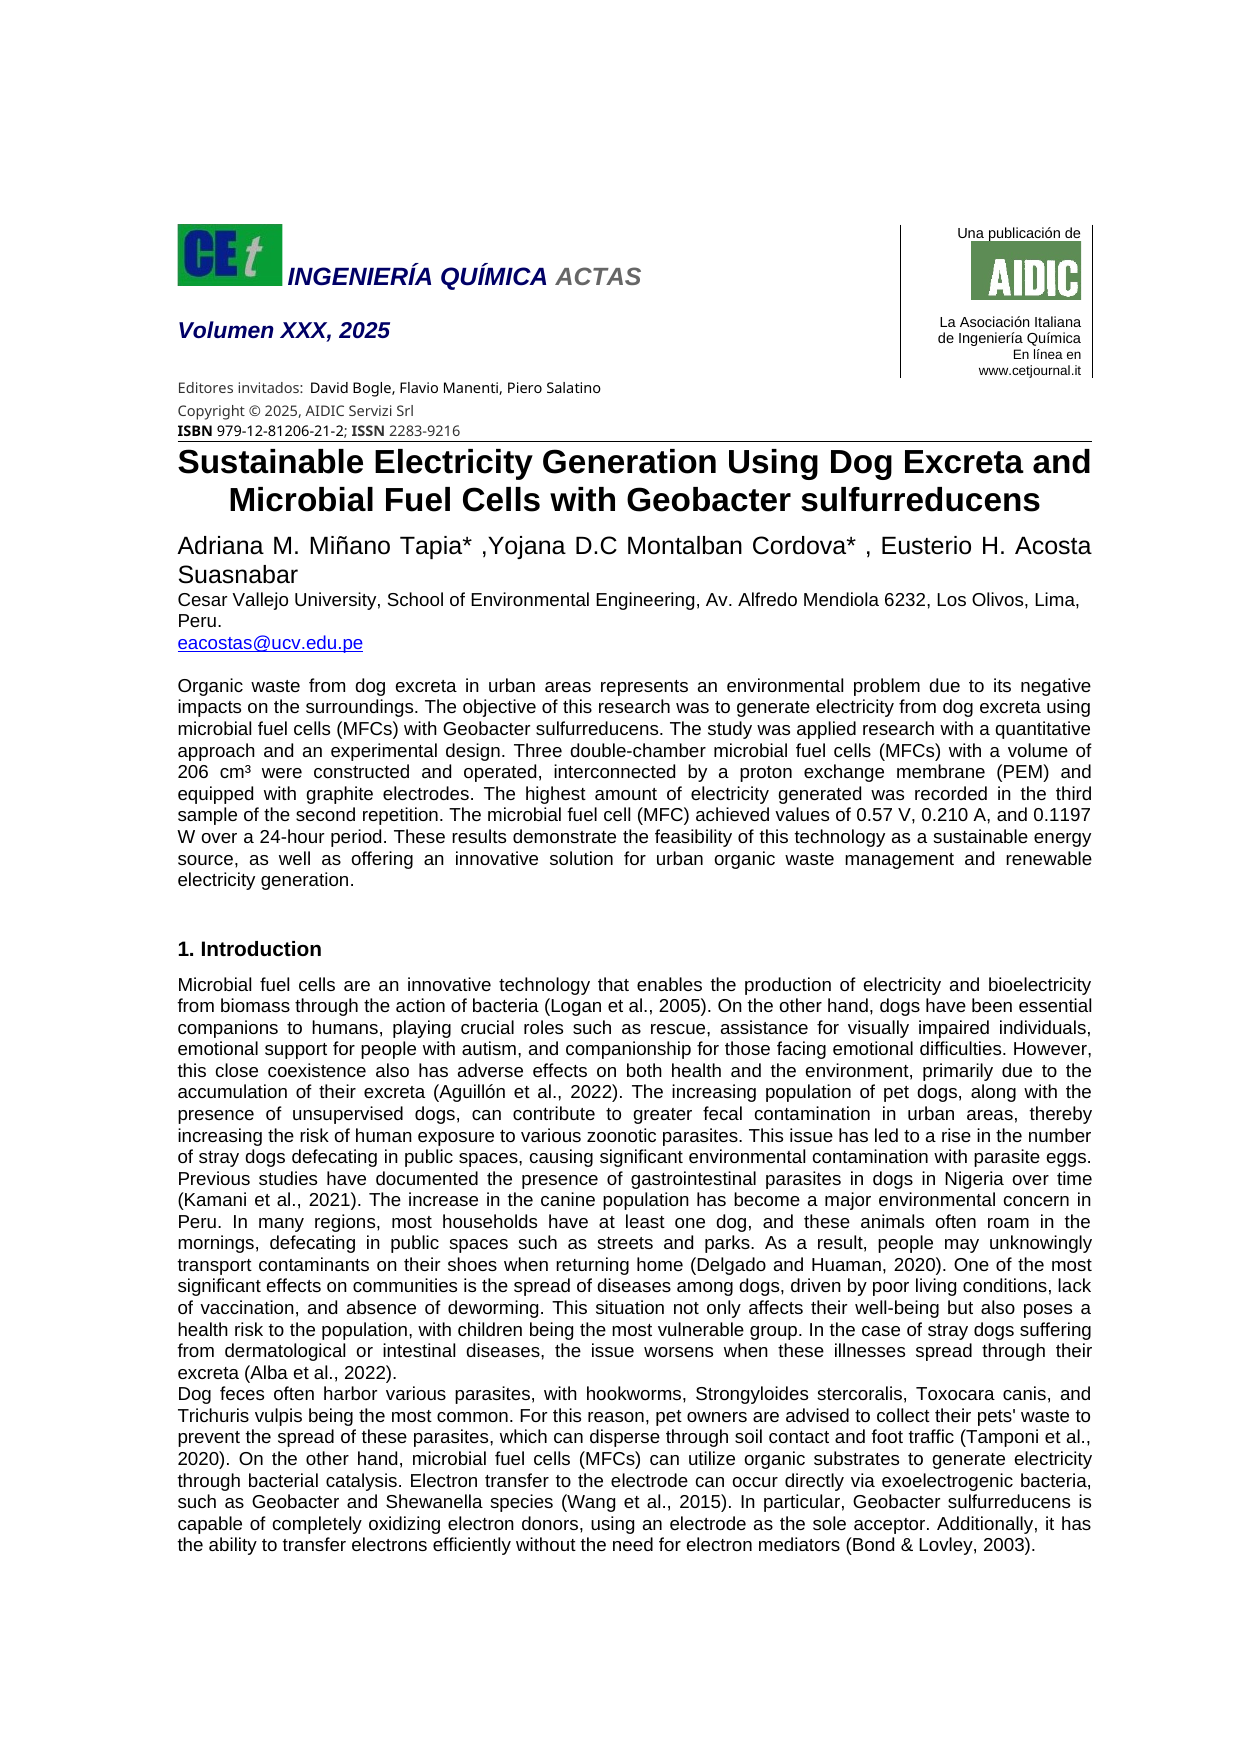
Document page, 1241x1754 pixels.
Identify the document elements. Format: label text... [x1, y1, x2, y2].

table_cell Editores invitados: David Bogle, Flavio Manenti, Piero Salatino Copyright © 2025, AIDIC Servizi Srl ISBN 979-12-81206-21-2; ISSN 2283-9216 [178, 378, 1092, 441]
picture [177, 224, 283, 286]
table_cell La Asociación Italiana de Ingeniería Química En línea en www.cetjournal.it [901, 313, 1092, 378]
text Organic waste from dog excreta in urban areas represents an environmental problem due to its negative impacts on the surroundings. The objective of this research was to generate electricity from dog excreta using microbial fuel cells (MFCs) with Geobacter sulfurreducens. The study was applied research with a quantitative approach and an experimental design. Three double-chamber microbial fuel cells (MFCs) with a volume of 206 cm³ were constructed and operated, interconnected by a proton exchange membrane (PEM) and equipped with graphite electrodes. The highest amount of electricity generated was recorded in the third sample of the second repetition. The microbial fuel cell (MFC) achieved values of 0.57 V, 0.210 A, and 0.1197 W over a 24-hour period. These results demonstrate the feasibility of this technology as a sustainable energy source, as well as offering an innovative solution for urban organic waste management and renewable electricity generation. [177, 675, 1092, 890]
subtitle Introduction [177, 937, 1092, 961]
text Sustainable Electricity Generation Using Dog Excreta and Microbial Fuel Cells with Geobacter sulfurreducens [177, 442, 1092, 518]
table_header INGENIERÍA QUÍMICA ACTAS Volumen XXX, 2025 [178, 225, 900, 378]
text Cesar Vallejo University, School of Environmental Engineering, Av. Alfredo Mendiola 6232, Los Olivos, Lima, Peru. [177, 588, 1092, 632]
picture [971, 241, 1082, 300]
text eacostas@ucv.edu.pe [177, 632, 1092, 653]
table_header Una publicación de [901, 225, 1092, 313]
text Adriana M. Miñano Tapia* ,Yojana D.C Montalban Cordova* , Eusterio H. Acosta Suasnabar [177, 531, 1092, 588]
text Microbial fuel cells are an innovative technology that enables the production of electricity and bioelectricity from biomass through the action of bacteria (Logan et al., 2005). On the other hand, dogs have been essential companions to humans, playing crucial roles such as rescue, assistance for visually impaired individuals, emotional support for people with autism, and companionship for those facing emotional difficulties. However, this close coexistence also has adverse effects on both health and the environment, primarily due to the accumulation of their excreta (Aguillón et al., 2022). The increasing population of pet dogs, along with the presence of unsupervised dogs, can contribute to greater fecal contamination in urban areas, thereby increasing the risk of human exposure to various zoonotic parasites. This issue has led to a rise in the number of stray dogs defecating in public spaces, causing significant environmental contamination with parasite eggs. Previous studies have documented the presence of gastrointestinal parasites in dogs in Nigeria over time (Kamani et al., 2021). The increase in the canine population has become a major environmental concern in Peru. In many regions, most households have at least one dog, and these animals often roam in the mornings, defecating in public spaces such as streets and parks. As a result, people may unknowingly transport contaminants on their shoes when returning home (Delgado and Huaman, 2020). One of the most significant effects on communities is the spread of diseases among dogs, driven by poor living conditions, lack of vaccination, and absence of deworming. This situation not only affects their well-being but also poses a health risk to the population, with children being the most vulnerable group. In the case of stray dogs suffering from dermatological or intestinal diseases, the issue worsens when these illnesses spread through their excreta (Alba et al., 2022). [177, 973, 1092, 1383]
text Dog feces often harbor various parasites, with hookworms, Strongyloides stercoralis, Toxocara canis, and Trichuris vulpis being the most common. For this reason, pet owners are advised to collect their pets' waste to prevent the spread of these parasites, which can disperse through soil contact and foot traffic (Tamponi et al., 2020). On the other hand, microbial fuel cells (MFCs) can utilize organic substrates to generate electricity through bacterial catalysis. Electron transfer to the electrode can occur directly via exoelectrogenic bacteria, such as Geobacter and Shewanella species (Wang et al., 2015). In particular, Geobacter sulfurreducens is capable of completely oxidizing electron donors, using an electrode as the sole acceptor. Additionally, it has the ability to transfer electrons efficiently without the need for electron mediators (Bond & Lovley, 2003). [177, 1383, 1092, 1556]
